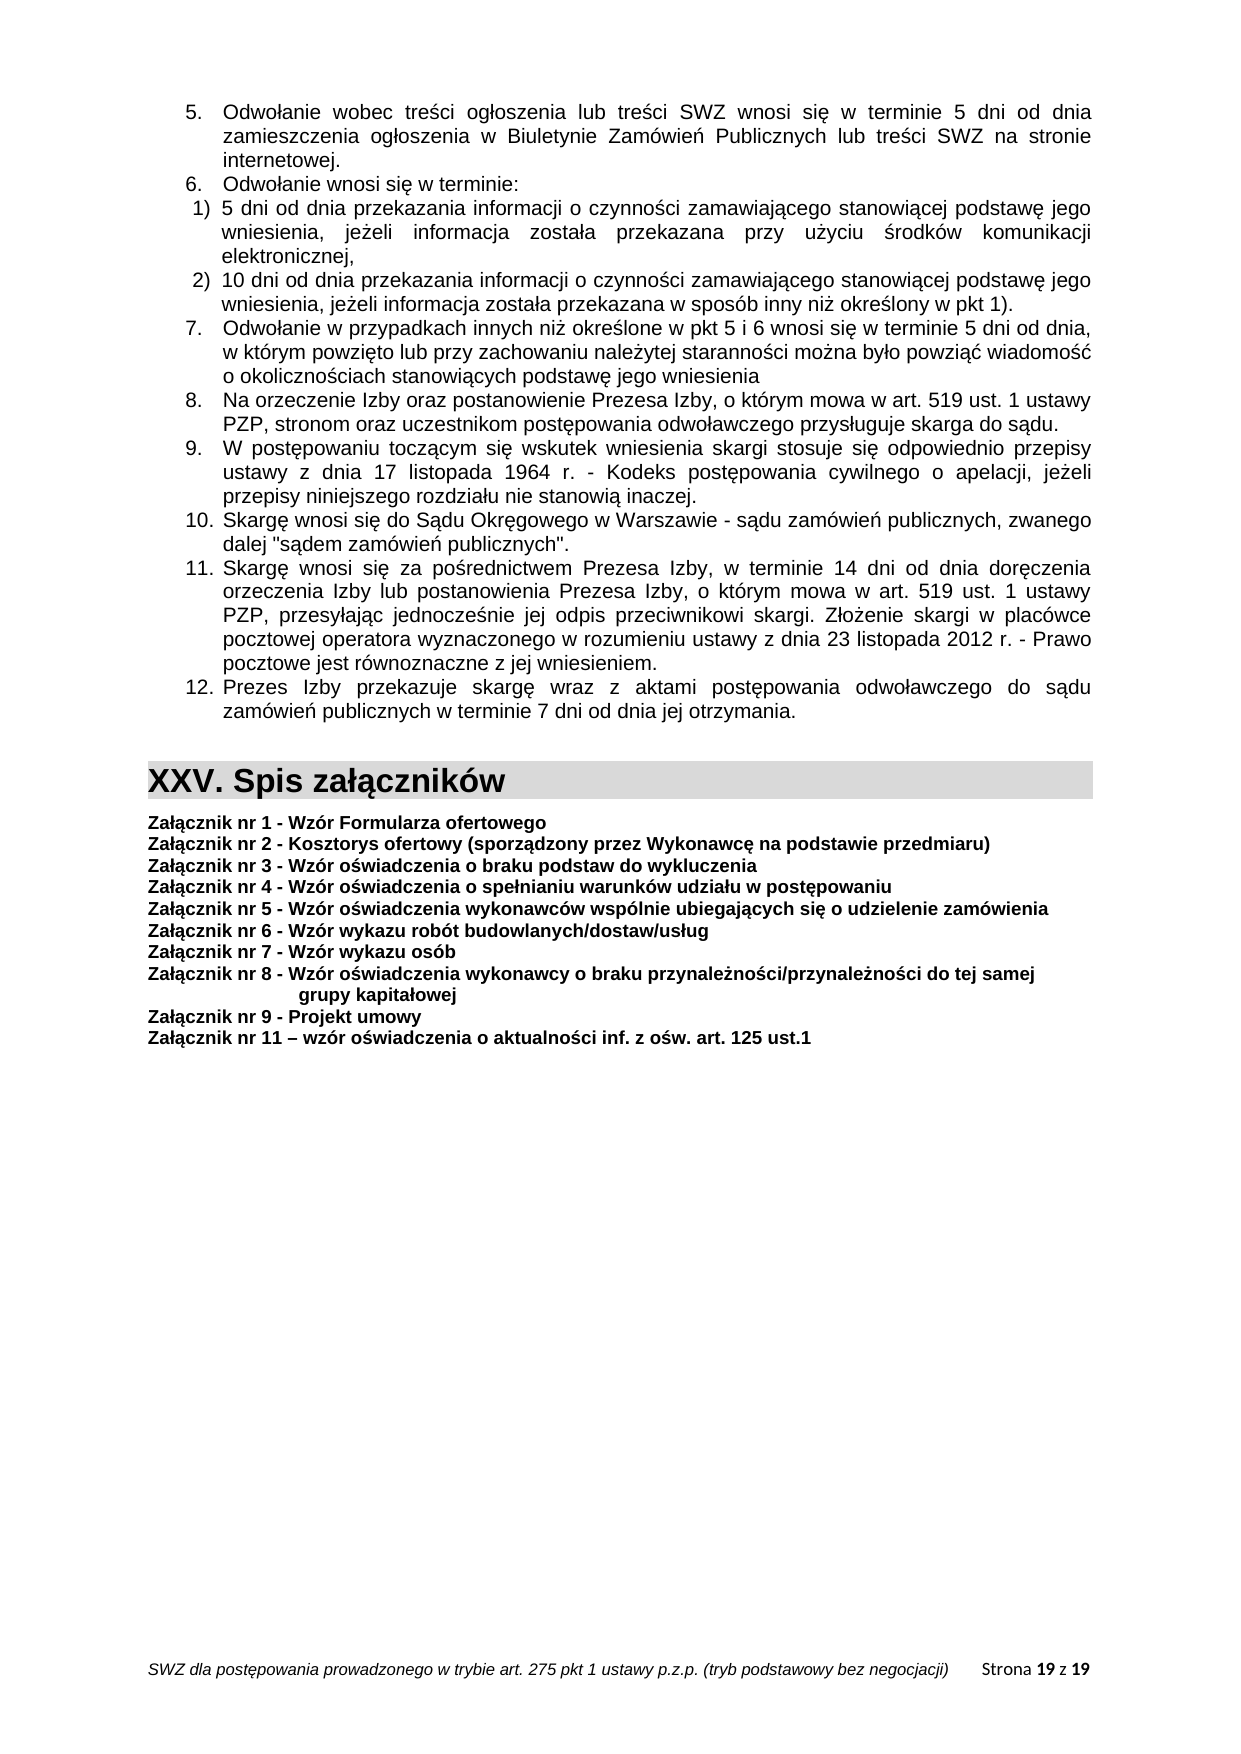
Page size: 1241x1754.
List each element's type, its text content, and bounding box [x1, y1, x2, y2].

text 1) 5 dni od dnia przekazania informacji o czynności zamawiającego stanowiącej podstawę jego wniesienia, jeżeli informacja została przekazana przy użyciu środków komunikacji elektronicznej, [192, 196, 1093, 268]
list Odwołanie wnosi się w terminie: [185, 172, 1093, 196]
text Załącznik nr 6 - Wzór wykazu robót budowlanych/dostaw/usług [148, 919, 1093, 941]
text 2) 10 dni od dnia przekazania informacji o czynności zamawiającego stanowiącej podstawę jego wniesienia, jeżeli informacja została przekazana w sposób inny niż określony w pkt 1). [192, 268, 1093, 316]
text Załącznik nr 4 - Wzór oświadczenia o spełnianiu warunków udziału w postępowaniu [148, 876, 1093, 898]
list Skargę wnosi się za pośrednictwem Prezesa Izby, w terminie 14 dni od dnia doręczenia orzeczenia Izby lub postanowienia Prezesa Izby, o którym mowa w art. 519 ust. 1 ustawy PZP, przesyłając jednocześnie jej odpis przeciwnikowi skargi. Złożenie skargi w placówce pocztowej operatora wyznaczonego w rozumieniu ustawy z dnia 23 listopada 2012 r. - Prawo pocztowe jest równoznaczne z jej wniesieniem. [185, 555, 1093, 675]
list Na orzeczenie Izby oraz postanowienie Prezesa Izby, o którym mowa w art. 519 ust. 1 ustawy PZP, stronom oraz uczestnikom postępowania odwoławczego przysługuje skarga do sądu. [185, 388, 1093, 436]
text Załącznik nr 8 - Wzór oświadczenia wykonawcy o braku przynależności/przynależności do tej samej grupy kapitałowej [148, 962, 1093, 1006]
list Odwołanie wobec treści ogłoszenia lub treści SWZ wnosi się w terminie 5 dni od dnia zamieszczenia ogłoszenia w Biuletynie Zamówień Publicznych lub treści SWZ na stronie internetowej. [185, 100, 1093, 172]
text Załącznik nr 7 - Wzór wykazu osób [148, 941, 1093, 962]
text Załącznik nr 3 - Wzór oświadczenia o braku podstaw do wykluczenia [148, 855, 1093, 876]
list Skargę wnosi się do Sądu Okręgowego w Warszawie - sądu zamówień publicznych, zwanego dalej "sądem zamówień publicznych". [185, 507, 1093, 555]
text Załącznik nr 1 - Wzór Formularza ofertowego [148, 812, 1093, 833]
list Prezes Izby przekazuje skargę wraz z aktami postępowania odwoławczego do sądu zamówień publicznych w terminie 7 dni od dnia jej otrzymania. [185, 675, 1093, 723]
text XXV. Spis załączników [148, 761, 1093, 799]
text Załącznik nr 9 - Projekt umowy [148, 1006, 1093, 1027]
list W postępowaniu toczącym się wskutek wniesienia skargi stosuje się odpowiednio przepisy ustawy z dnia 17 listopada 1964 r. - Kodeks postępowania cywilnego o apelacji, jeżeli przepisy niniejszego rozdziału nie stanowią inaczej. [185, 436, 1093, 507]
text Załącznik nr 5 - Wzór oświadczenia wykonawców wspólnie ubiegających się o udzielenie zamówienia [148, 898, 1093, 919]
list Odwołanie w przypadkach innych niż określone w pkt 5 i 6 wnosi się w terminie 5 dni od dnia, w którym powzięto lub przy zachowaniu należytej staranności można było powziąć wiadomość o okolicznościach stanowiących podstawę jego wniesienia [185, 316, 1093, 388]
text Załącznik nr 11 – wzór oświadczenia o aktualności inf. z ośw. art. 125 ust.1 [148, 1027, 1093, 1049]
text Załącznik nr 2 - Kosztorys ofertowy (sporządzony przez Wykonawcę na podstawie przedmiaru) [148, 833, 1093, 855]
